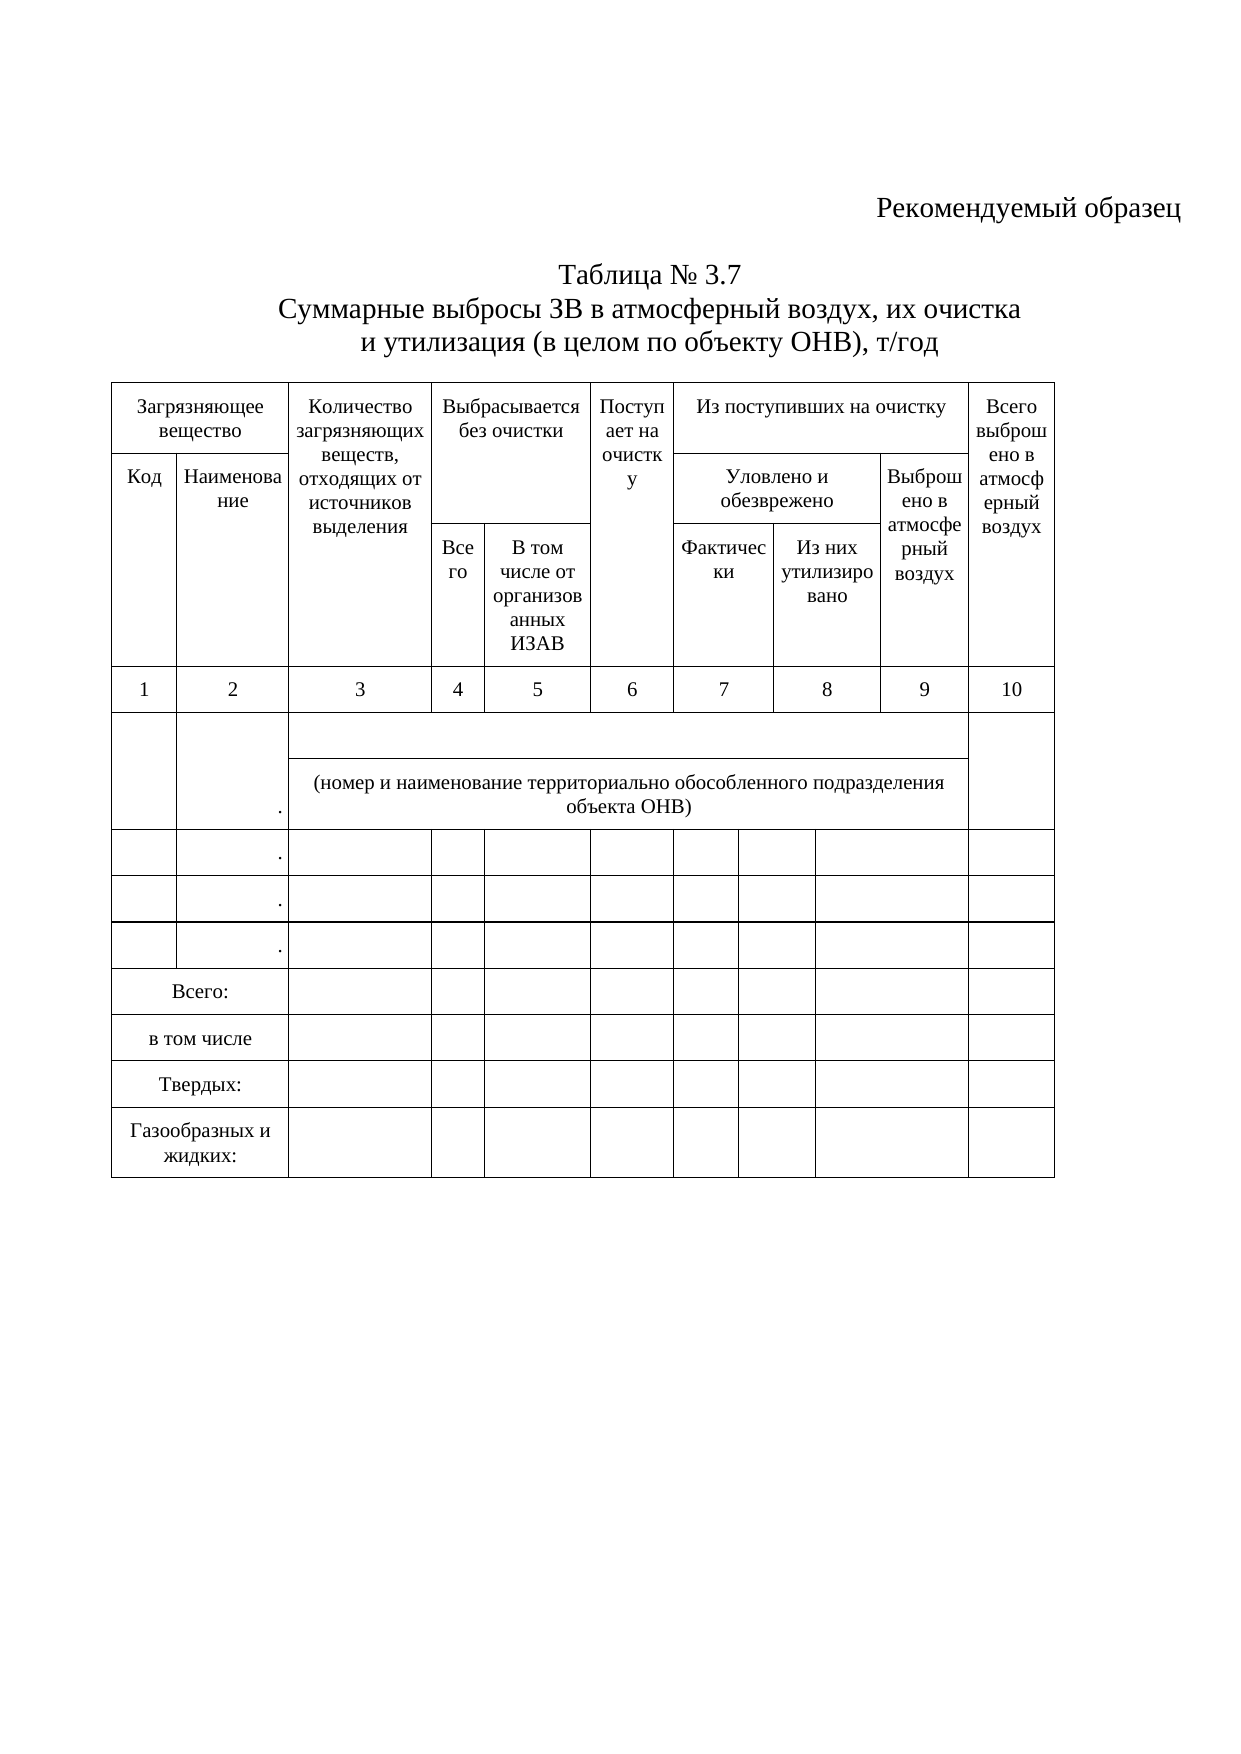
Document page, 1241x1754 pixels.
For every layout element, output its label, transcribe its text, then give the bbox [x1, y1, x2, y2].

table_cell Всего: [112, 969, 288, 1014]
table_cell [739, 969, 815, 1014]
table_cell [591, 876, 673, 921]
table_cell [432, 923, 484, 968]
table_cell [739, 1061, 815, 1107]
text Рекомендуемый образец [118, 190, 1181, 224]
table_cell [112, 923, 176, 968]
table_cell . [177, 713, 288, 829]
table_header Количество загрязняющих веществ, отходящих от источников выделения [289, 383, 431, 666]
table_header Поступает на очистку [591, 383, 673, 666]
table_cell [969, 1015, 1054, 1060]
table_cell Фактически [674, 524, 773, 666]
table_cell 7 [674, 667, 773, 712]
table_cell [816, 923, 968, 968]
table_cell [432, 1061, 484, 1107]
table_cell [969, 923, 1054, 968]
table_cell [485, 1015, 590, 1060]
table_cell 1 [112, 667, 176, 712]
text Суммарные выбросы ЗВ в атмосферный воздух, их очистка [118, 291, 1181, 324]
table_cell [485, 1061, 590, 1107]
table_cell [674, 923, 738, 968]
table_cell [485, 1108, 590, 1177]
table_cell [591, 969, 673, 1014]
table_cell [112, 830, 176, 875]
table_cell 2 [177, 667, 288, 712]
table_cell Всего [432, 524, 484, 666]
table_cell [289, 830, 431, 875]
table_cell [591, 1061, 673, 1107]
table_cell [969, 830, 1054, 875]
text и утилизация (в целом по объекту ОНВ), т/год [118, 324, 1181, 358]
table_cell [739, 923, 815, 968]
table_cell [112, 713, 176, 829]
table_cell Выброшено в атмосферный воздух [881, 454, 968, 666]
table_header Выбрасывается без очистки [432, 383, 590, 523]
table_cell [969, 713, 1054, 829]
table_cell 9 [881, 667, 968, 712]
table_cell [289, 1061, 431, 1107]
table_cell [674, 1108, 738, 1177]
table_cell . [177, 830, 288, 875]
table_cell [739, 876, 815, 921]
table_cell [816, 1015, 968, 1060]
table_cell [432, 1015, 484, 1060]
table_cell [289, 876, 431, 921]
table_cell Наименование [177, 454, 288, 666]
table_cell [816, 1061, 968, 1107]
table_cell [969, 969, 1054, 1014]
table_cell [739, 830, 815, 875]
table_cell Газообразных и жидких: [112, 1108, 288, 1177]
table_cell [485, 876, 590, 921]
table_cell в том числе [112, 1015, 288, 1060]
table_cell [289, 969, 431, 1014]
table_cell [969, 876, 1054, 921]
table_cell [674, 1061, 738, 1107]
table_cell 6 [591, 667, 673, 712]
table_cell [112, 876, 176, 921]
table_cell [591, 1108, 673, 1177]
table_header Загрязняющее вещество [112, 383, 288, 452]
table_cell [739, 1015, 815, 1060]
table_cell [289, 713, 968, 758]
table_cell [289, 923, 431, 968]
table_cell [289, 1108, 431, 1177]
table_cell . [177, 923, 288, 968]
table_cell [485, 969, 590, 1014]
table_cell . [177, 876, 288, 921]
table_header Всего выброшено в атмосферный воздух [969, 383, 1054, 666]
table_cell [674, 876, 738, 921]
table_cell [591, 1015, 673, 1060]
table_cell [432, 969, 484, 1014]
table_cell [969, 1061, 1054, 1107]
table_cell В том числе от организованных ИЗАВ [485, 524, 590, 666]
table_cell [485, 923, 590, 968]
table_header Из поступивших на очистку [674, 383, 968, 452]
table_cell [591, 923, 673, 968]
table_cell [816, 1108, 968, 1177]
table_cell [432, 876, 484, 921]
table_cell 8 [774, 667, 880, 712]
table_cell 4 [432, 667, 484, 712]
table_cell [674, 1015, 738, 1060]
table_cell 3 [289, 667, 431, 712]
table_cell [591, 830, 673, 875]
table_cell 5 [485, 667, 590, 712]
table_cell Уловлено и обезврежено [674, 454, 880, 523]
table_cell [816, 969, 968, 1014]
table_cell 10 [969, 667, 1054, 712]
table_cell Твердых: [112, 1061, 288, 1107]
table_cell [432, 830, 484, 875]
table_cell [485, 830, 590, 875]
table_cell [289, 1015, 431, 1060]
table_cell [674, 969, 738, 1014]
table_cell [969, 1108, 1054, 1177]
table_cell [816, 876, 968, 921]
table_cell (номер и наименование территориально обособленного подразделения объекта ОНВ) [289, 759, 968, 829]
text Таблица № 3.7 [118, 257, 1181, 291]
table_cell Код [112, 454, 176, 666]
table_cell [674, 830, 738, 875]
table_cell Из них утилизировано [774, 524, 880, 666]
table_cell [816, 830, 968, 875]
table_cell [432, 1108, 484, 1177]
table_cell [739, 1108, 815, 1177]
